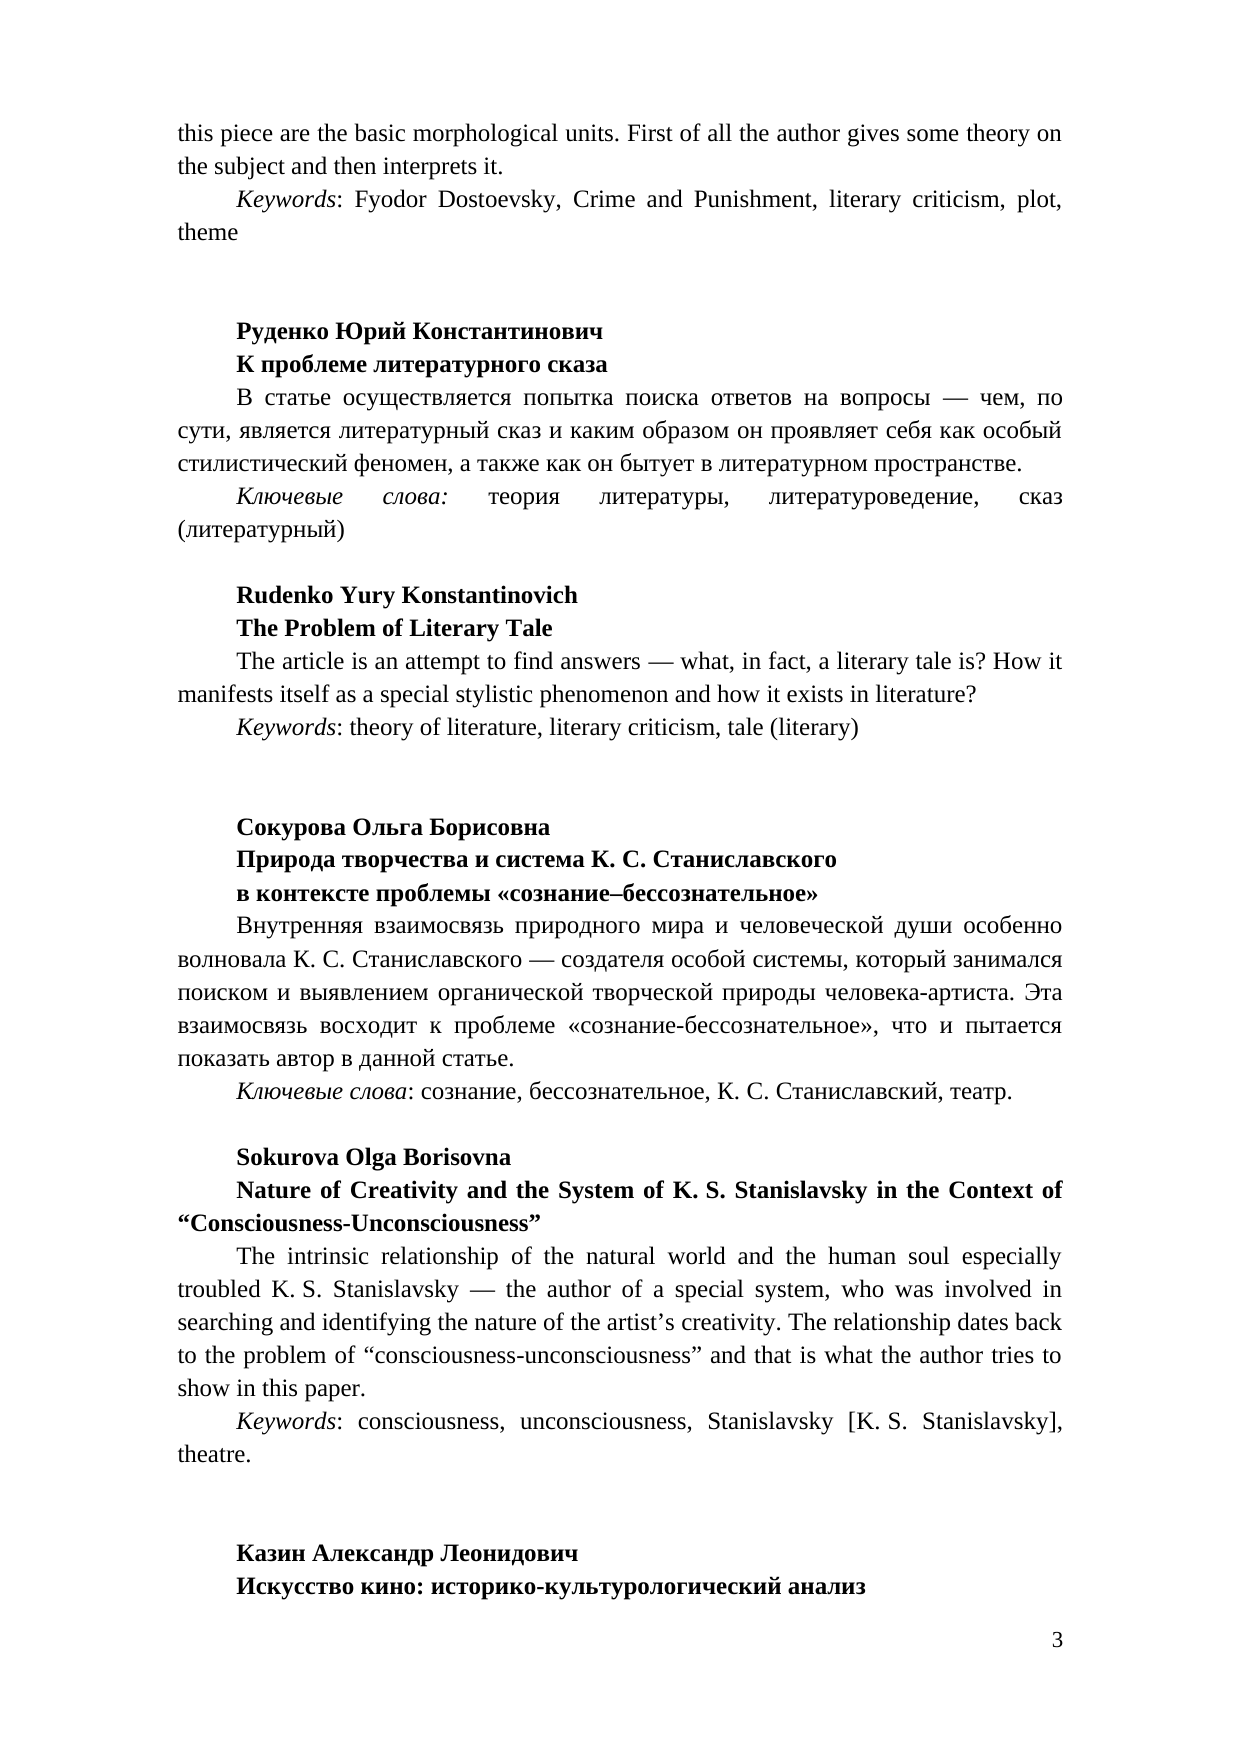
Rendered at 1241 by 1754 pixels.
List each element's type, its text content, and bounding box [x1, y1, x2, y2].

text Внутренняя взаимосвязь природного мира и человеческой души особенно волновала К. С. Станиславского — создателя особой системы, который занимался поиском и выявлением органической творческой природы человека-артиста. Эта взаимосвязь восходит к проблеме «сознание-бессознательное», что и пытается показать автор в данной статье. [177, 911, 1063, 1071]
text в контексте проблемы «сознание‒бессознательное» [177, 878, 1063, 906]
text Ключевые слова: сознание, бессознательное, К. С. Станиславский, театр. [177, 1076, 1063, 1104]
text Руденко Юрий Константинович [177, 316, 1063, 345]
text Keywords: theory of literature, literary criticism, tale (literary) [177, 712, 1063, 741]
text The intrinsic relationship of the natural world and the human soul especially troubled K. S. Stanislavsky — the author of a special system, who was involved in searching and identifying the nature of the artist’s creativity. The relationship dates back to the problem of “consciousness-unconsciousness” and that is what the author tries to show in this paper. [177, 1241, 1063, 1402]
text Nature of Creativity and the System of K. S. Stanislavsky in the Context of “Consciousness-Unconsciousness” [177, 1175, 1063, 1237]
text Rudenko Yury Konstantinovich [177, 580, 1063, 609]
text Sokurova Olga Borisovna [177, 1142, 1063, 1171]
text Искусство кино: историко-культурологический анализ [177, 1571, 1063, 1600]
text Ключевые слова: теория литературы, литературоведение, сказ (литературный) [177, 481, 1063, 543]
text Keywords: Fyodor Dostoevsky, Crime and Punishment, literary criticism, plot, theme [177, 184, 1063, 246]
text Природа творчества и система К. С. Станиславского [177, 844, 1063, 873]
text Сокурова Ольга Борисовна [177, 812, 1063, 840]
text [177, 118, 1063, 180]
text The article is an attempt to find answers — what, in fact, a literary tale is? How it manifests itself as a special stylistic phenomenon and how it exists in literature? [177, 646, 1063, 708]
text Казин Александр Леонидович [177, 1538, 1063, 1567]
text К проблеме литературного сказа [177, 349, 1063, 378]
text Keywords: consciousness, unconsciousness, Stanislavsky [K. S. Stanislavsky], theatre. [177, 1406, 1063, 1468]
text В статье осуществляется попытка поиска ответов на вопросы — чем, по сути, является литературный сказ и каким образом он проявляет себя как особый стилистический феномен, а также как он бытует в литературном пространстве. [177, 382, 1063, 477]
text The Problem of Literary Tale [177, 613, 1063, 642]
